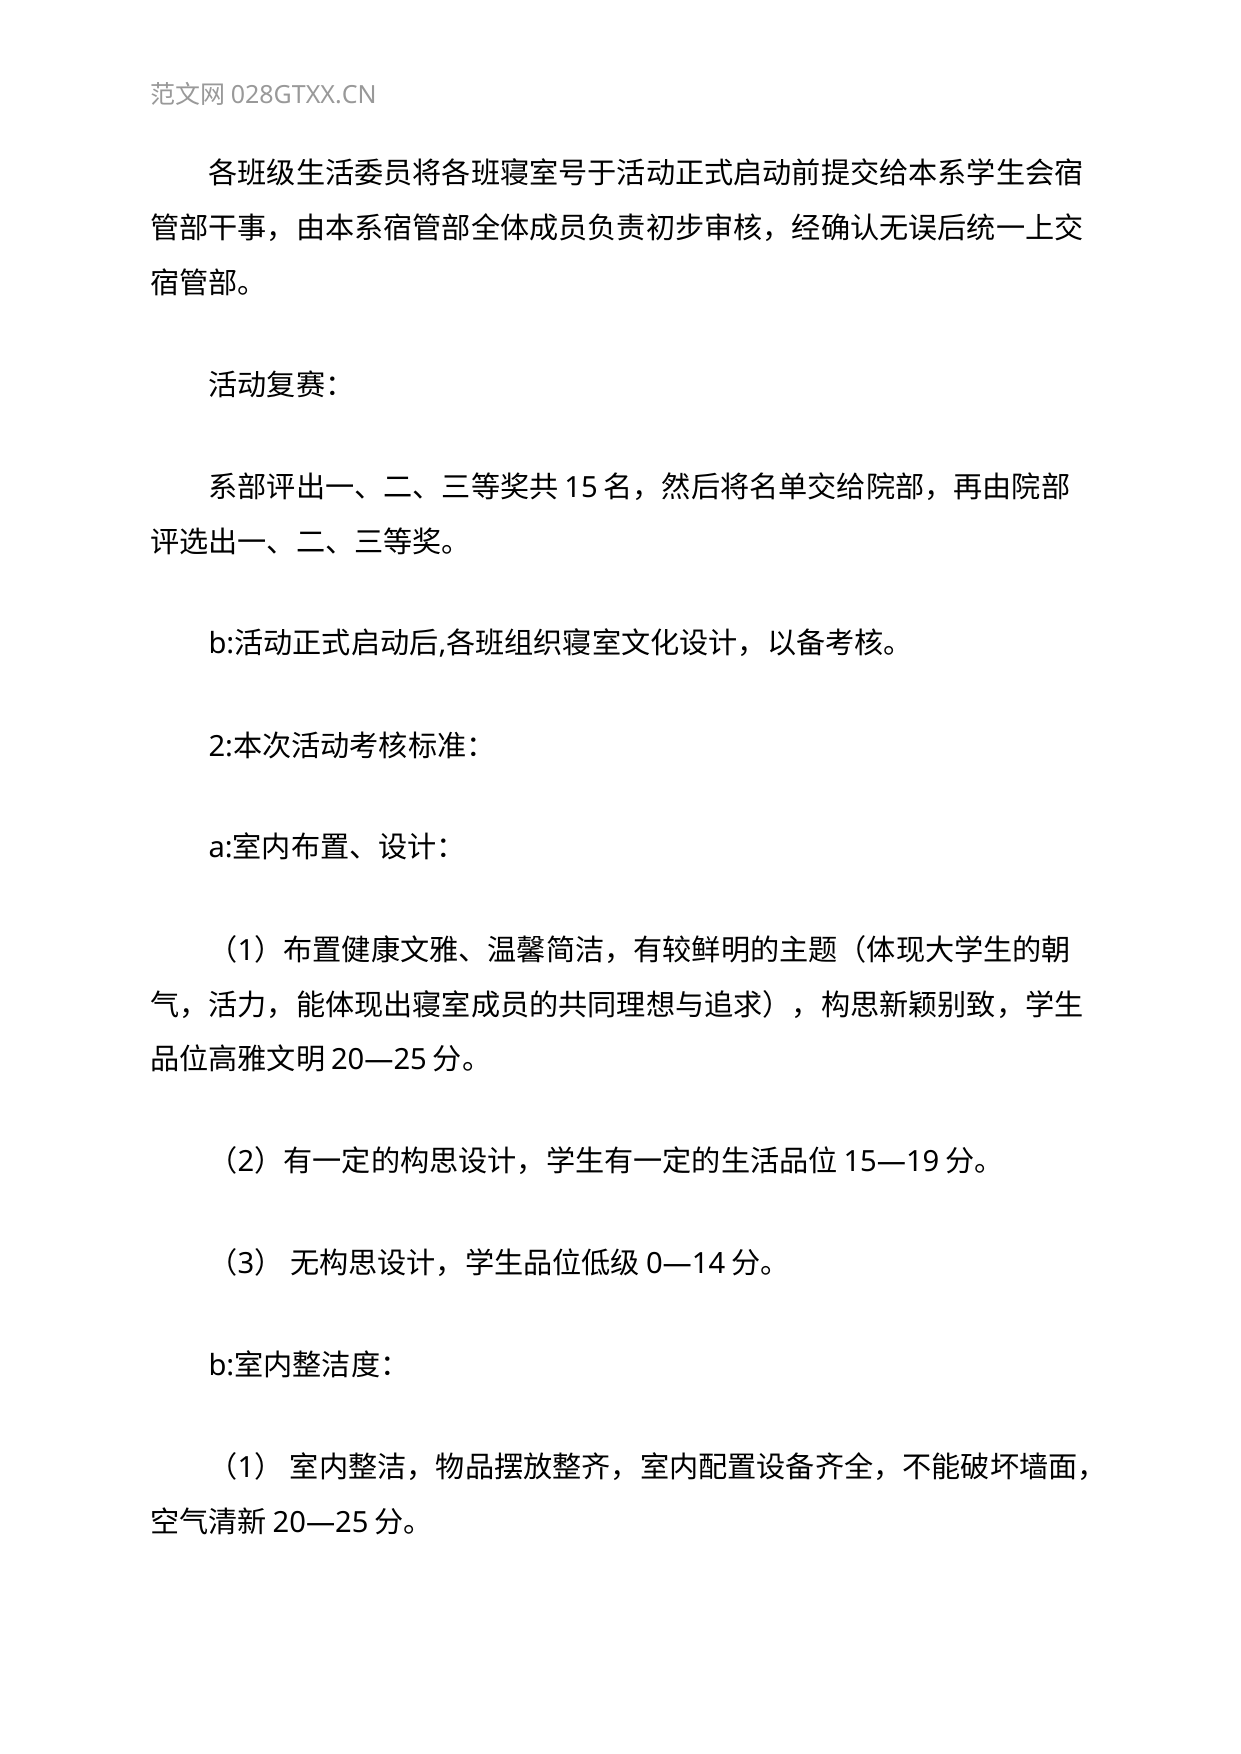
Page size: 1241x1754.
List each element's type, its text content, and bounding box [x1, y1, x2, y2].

text （1） 室内整洁，物品摆放整齐，室内配置设备齐全，不能破坏墙面，空气清新20—25分。 [150, 1444, 1090, 1541]
text （3） 无构思设计，学生品位低级0—14分。 [150, 1240, 1090, 1282]
text a:室内布置、设计： [150, 824, 1090, 866]
text （1）布置健康文雅、温馨简洁，有较鲜明的主题（体现大学生的朝气，活力，能体现出寝室成员的共同理想与追求），构思新颖别致，学生品位高雅文明20—25分。 [150, 926, 1090, 1078]
text b:室内整洁度： [150, 1342, 1090, 1384]
text b:活动正式启动后,各班组织寝室文化设计，以备考核。 [150, 620, 1090, 662]
text 2:本次活动考核标准： [150, 722, 1090, 764]
text （2）有一定的构思设计，学生有一定的生活品位15—19分。 [150, 1138, 1090, 1180]
text 系部评出一、二、三等奖共15名，然后将名单交给院部，再由院部评选出一、二、三等奖。 [150, 463, 1090, 561]
text 各班级生活委员将各班寝室号于活动正式启动前提交给本系学生会宿管部干事，由本系宿管部全体成员负责初步审核，经确认无误后统一上交宿管部。 [150, 150, 1090, 302]
text 活动复赛： [150, 362, 1090, 404]
